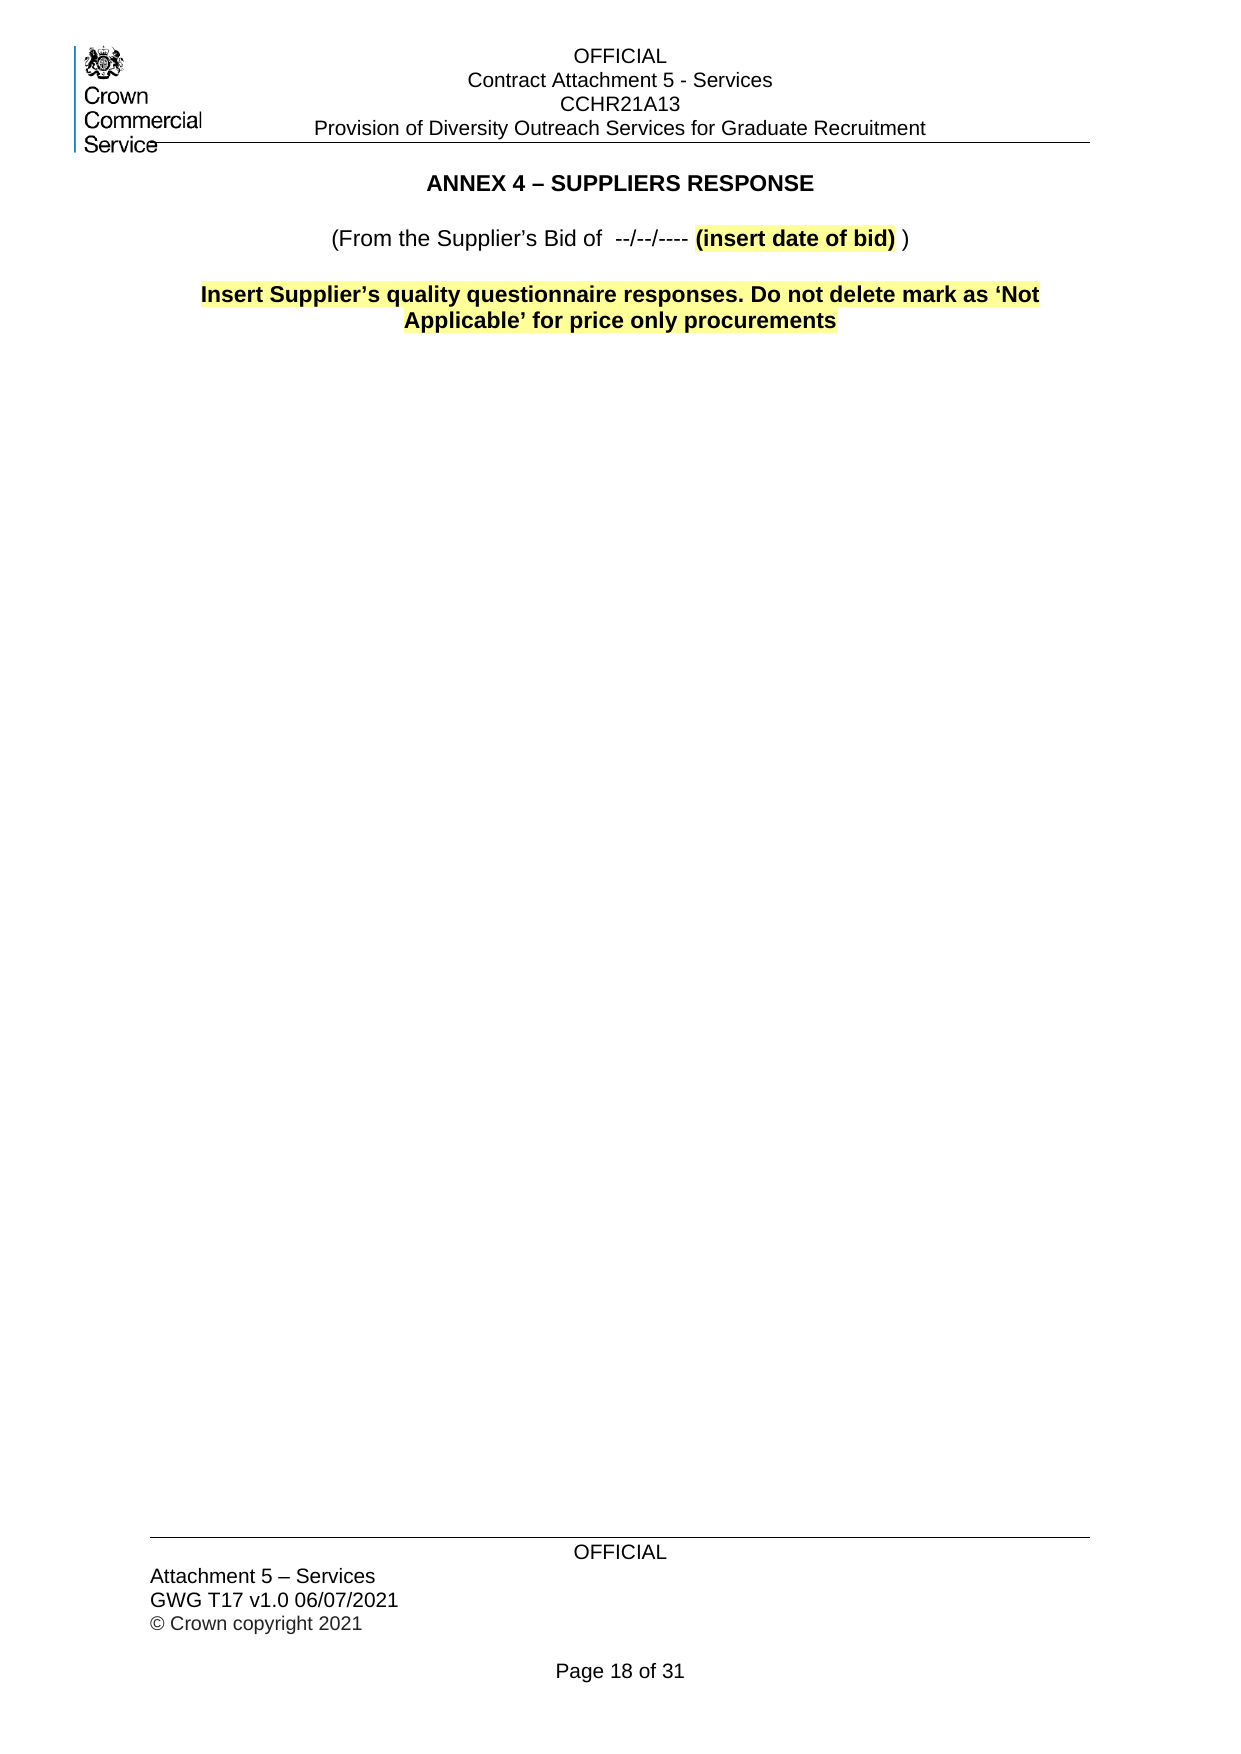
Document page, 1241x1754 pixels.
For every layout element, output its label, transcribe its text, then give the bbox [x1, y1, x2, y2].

picture [73, 45, 202, 153]
text ANNEX 4 – SUPPLIERS RESPONSE [150, 170, 1090, 196]
list Insert Supplier’s quality questionnaire responses. Do not delete mark as ‘Not Applicable’ for price only procurements [150, 281, 404, 333]
text (From the Supplier’s Bid of --/--/---- (insert date of bid) ) [895, 225, 1090, 252]
list Insert Supplier’s quality questionnaire responses. Do not delete mark as ‘Not Applicable’ for price only procurements [837, 281, 1090, 333]
text (From the Supplier’s Bid of --/--/---- (insert date of bid) ) [150, 225, 695, 252]
